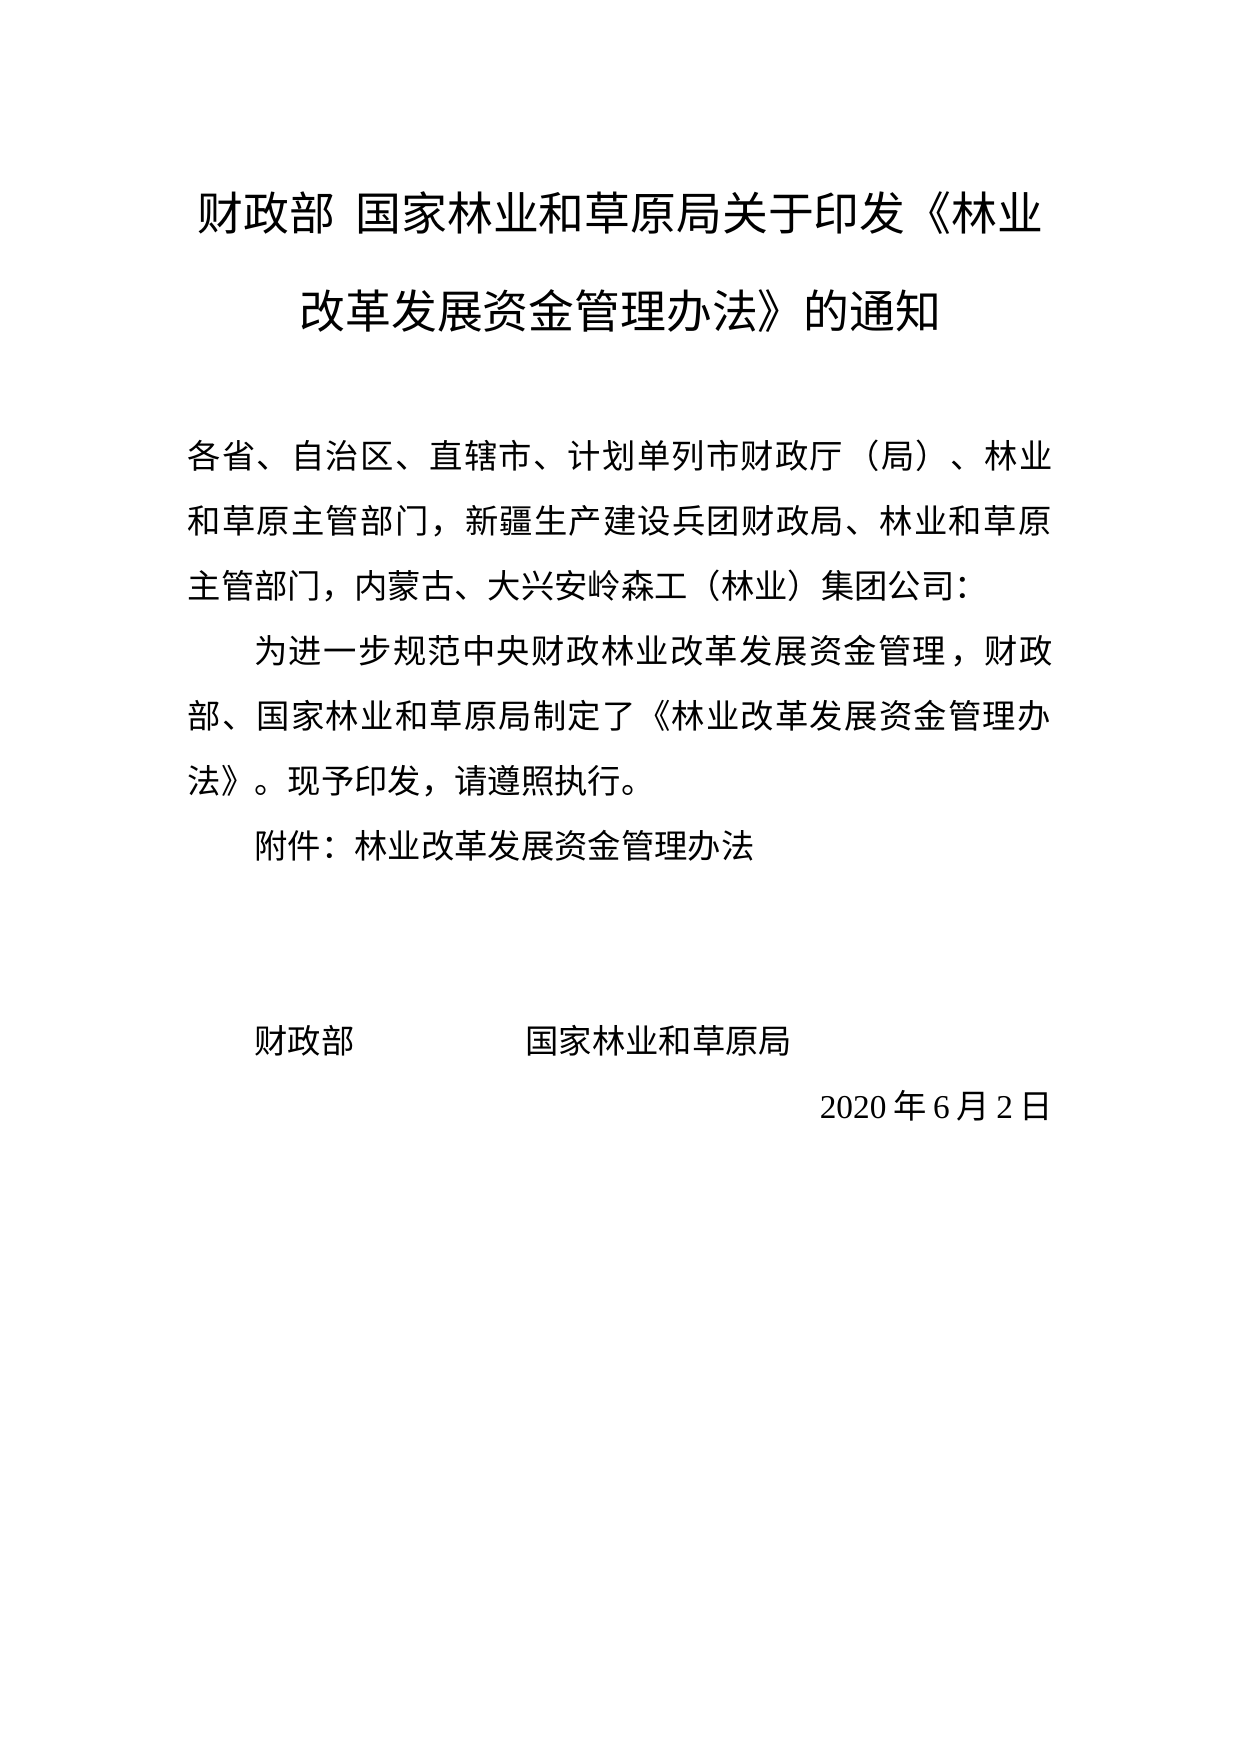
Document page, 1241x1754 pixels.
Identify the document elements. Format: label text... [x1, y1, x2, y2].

text 各省、自治区、直辖市、计划单列市财政厅（局）、林业和草原主管部门，新疆生产建设兵团财政局、林业和草原主管部门，内蒙古、大兴安岭森工（林业）集团公司： [187, 422, 1053, 617]
text 2020年6月2日 [187, 1072, 1053, 1137]
text 财政部 国家林业和草原局 [187, 1007, 1053, 1072]
text 为进一步规范中央财政林业改革发展资金管理，财政部、国家林业和草原局制定了《林业改革发展资金管理办法》。现予印发，请遵照执行。 [187, 617, 1053, 812]
text 改革发展资金管理办法》的通知 [187, 259, 1053, 357]
text 财政部 国家林业和草原局关于印发《林业 [187, 162, 1053, 259]
text 附件：林业改革发展资金管理办法 [187, 812, 1053, 877]
